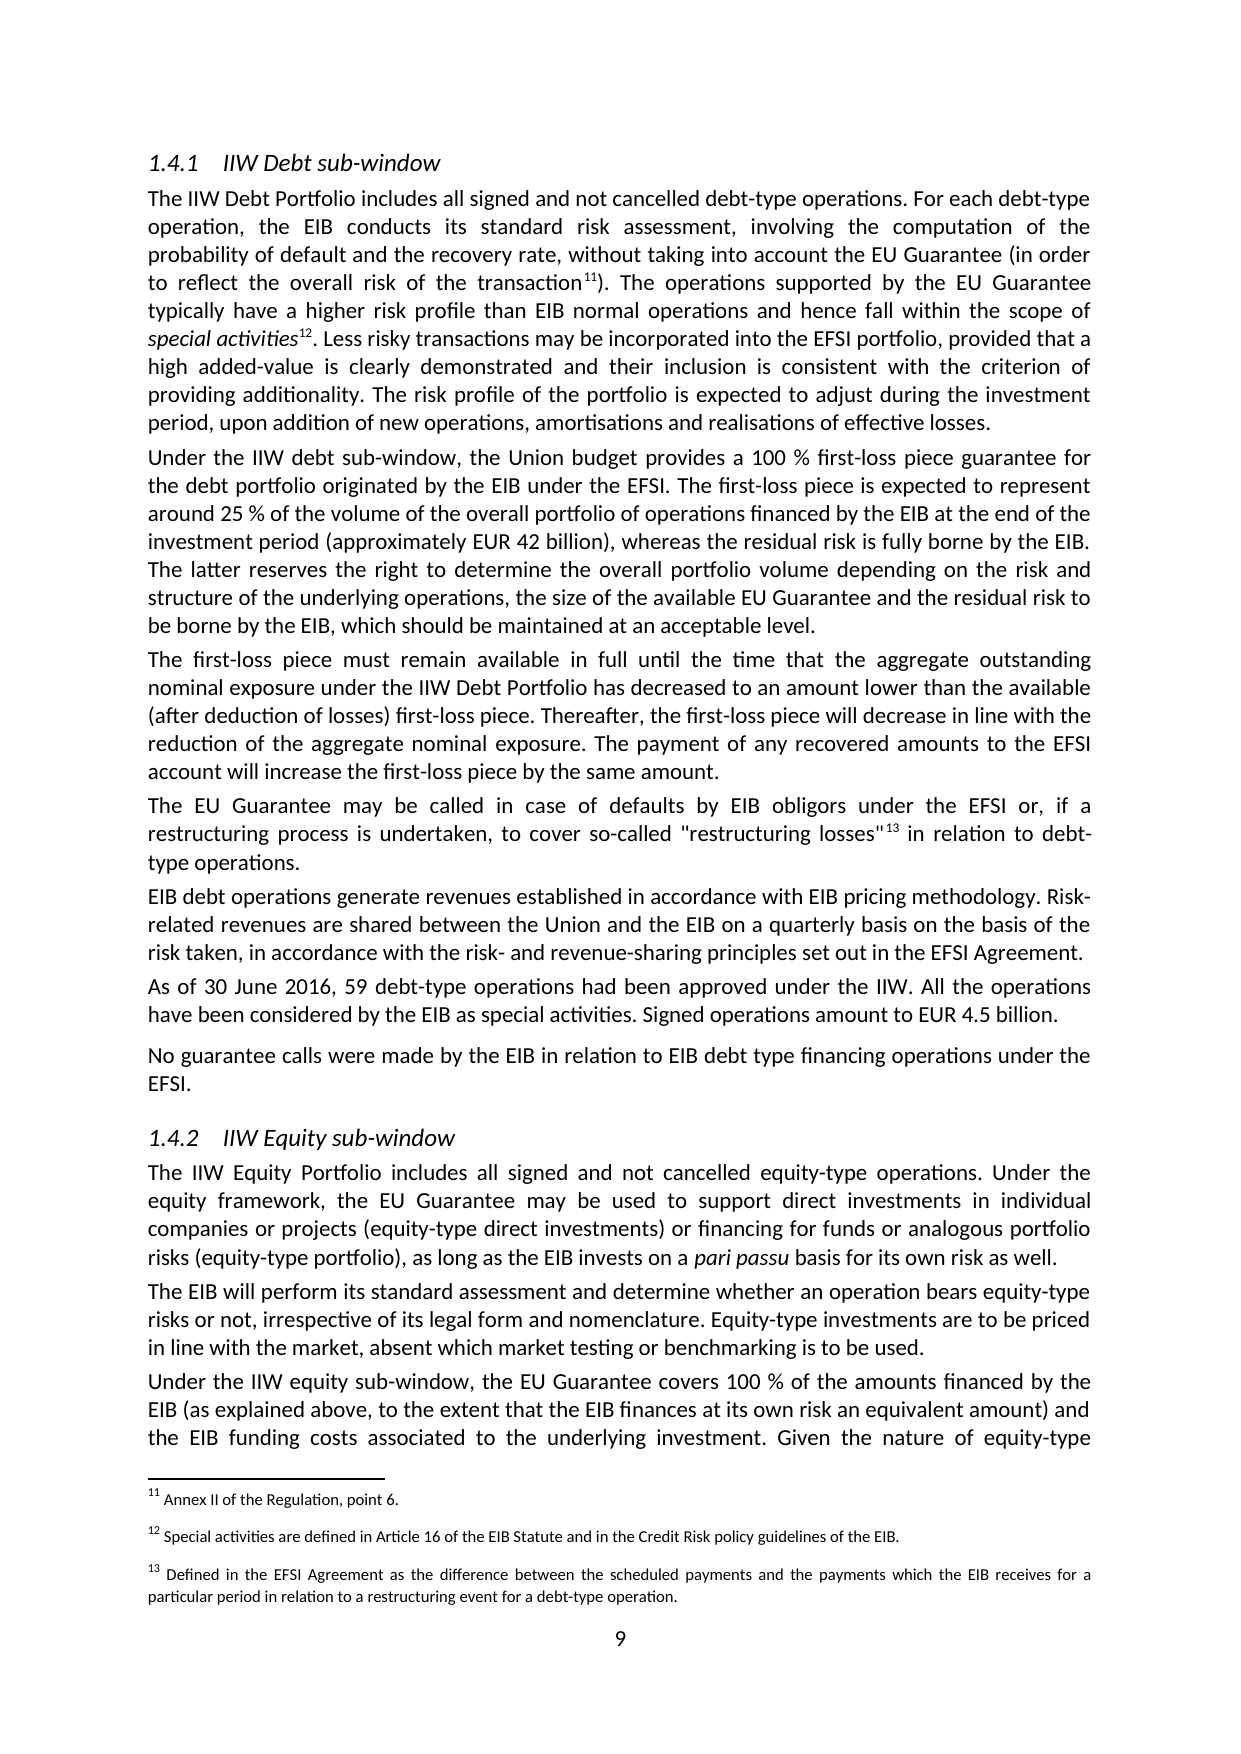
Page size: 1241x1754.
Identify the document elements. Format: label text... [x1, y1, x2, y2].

text The EU Guarantee may be called in case of defaults by EIB obligors under the EFSI or, if a restructuring process is undertaken, to cover so-called "restructuring losses" in relation to debt-type operations. [148, 792, 1093, 876]
subtitle IIW Equity sub-window [148, 1122, 1093, 1152]
text As of 30 June 2016, 59 debt-type operations had been approved under the IIW. All the operations have been considered by the EIB as special activities. Signed operations amount to EUR 4.5 billion. [148, 972, 1093, 1028]
text The first-loss piece must remain available in full until the time that the aggregate outstanding nominal exposure under the IIW Debt Portfolio has decreased to an amount lower than the available (after deduction of losses) first-loss piece. Thereafter, the first-loss piece will decrease in line with the reduction of the aggregate nominal exposure. The payment of any recovered amounts to the EFSI account will increase the first-loss piece by the same amount. [148, 645, 1093, 785]
text No guarantee calls were made by the EIB in relation to EIB debt type financing operations under the EFSI. [148, 1041, 1093, 1097]
text The EIB will perform its standard assessment and determine whether an operation bears equity-type risks or not, irrespective of its legal form and nomenclature. Equity-type investments are to be priced in line with the market, absent which market testing or benchmarking is to be used. [148, 1277, 1093, 1361]
text The IIW Equity Portfolio includes all signed and not cancelled equity-type operations. Under the equity framework, the EU Guarantee may be used to support direct investments in individual companies or projects (equity-type direct investments) or financing for funds or analogous portfolio risks (equity-type portfolio), as long as the EIB invests on a pari passu basis for its own risk as well. [148, 1158, 1093, 1271]
text EIB debt operations generate revenues established in accordance with EIB pricing methodology. Risk-related revenues are shared between the Union and the EIB on a quarterly basis on the basis of the risk taken, in accordance with the risk- and revenue-sharing principles set out in the EFSI Agreement. [148, 882, 1093, 966]
subtitle IIW Debt sub-window [148, 148, 1093, 178]
text Under the IIW debt sub-window, the Union budget provides a 100 % first-loss piece guarantee for the debt portfolio originated by the EIB under the EFSI. The first-loss piece is expected to represent around 25 % of the volume of the overall portfolio of operations financed by the EIB at the end of the investment period (approximately EUR 42 billion), whereas the residual risk is fully borne by the EIB. The latter reserves the right to determine the overall portfolio volume depending on the risk and structure of the underlying operations, the size of the available EU Guarantee and the residual risk to be borne by the EIB, which should be maintained at an acceptable level. [148, 443, 1093, 639]
text The IIW Debt Portfolio includes all signed and not cancelled debt-type operations. For each debt-type operation, the EIB conducts its standard risk assessment, involving the computation of the probability of default and the recovery rate, without taking into account the EU Guarantee (in order to reflect the overall risk of the transaction). The operations supported by the EU Guarantee typically have a higher risk profile than EIB normal operations and hence fall within the scope of special activities. Less risky transactions may be incorporated into the EFSI portfolio, provided that a high added-value is clearly demonstrated and their inclusion is consistent with the criterion of providing additionality. The risk profile of the portfolio is expected to adjust during the investment period, upon addition of new operations, amortisations and realisations of effective losses. [148, 184, 1093, 437]
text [148, 1367, 1093, 1451]
